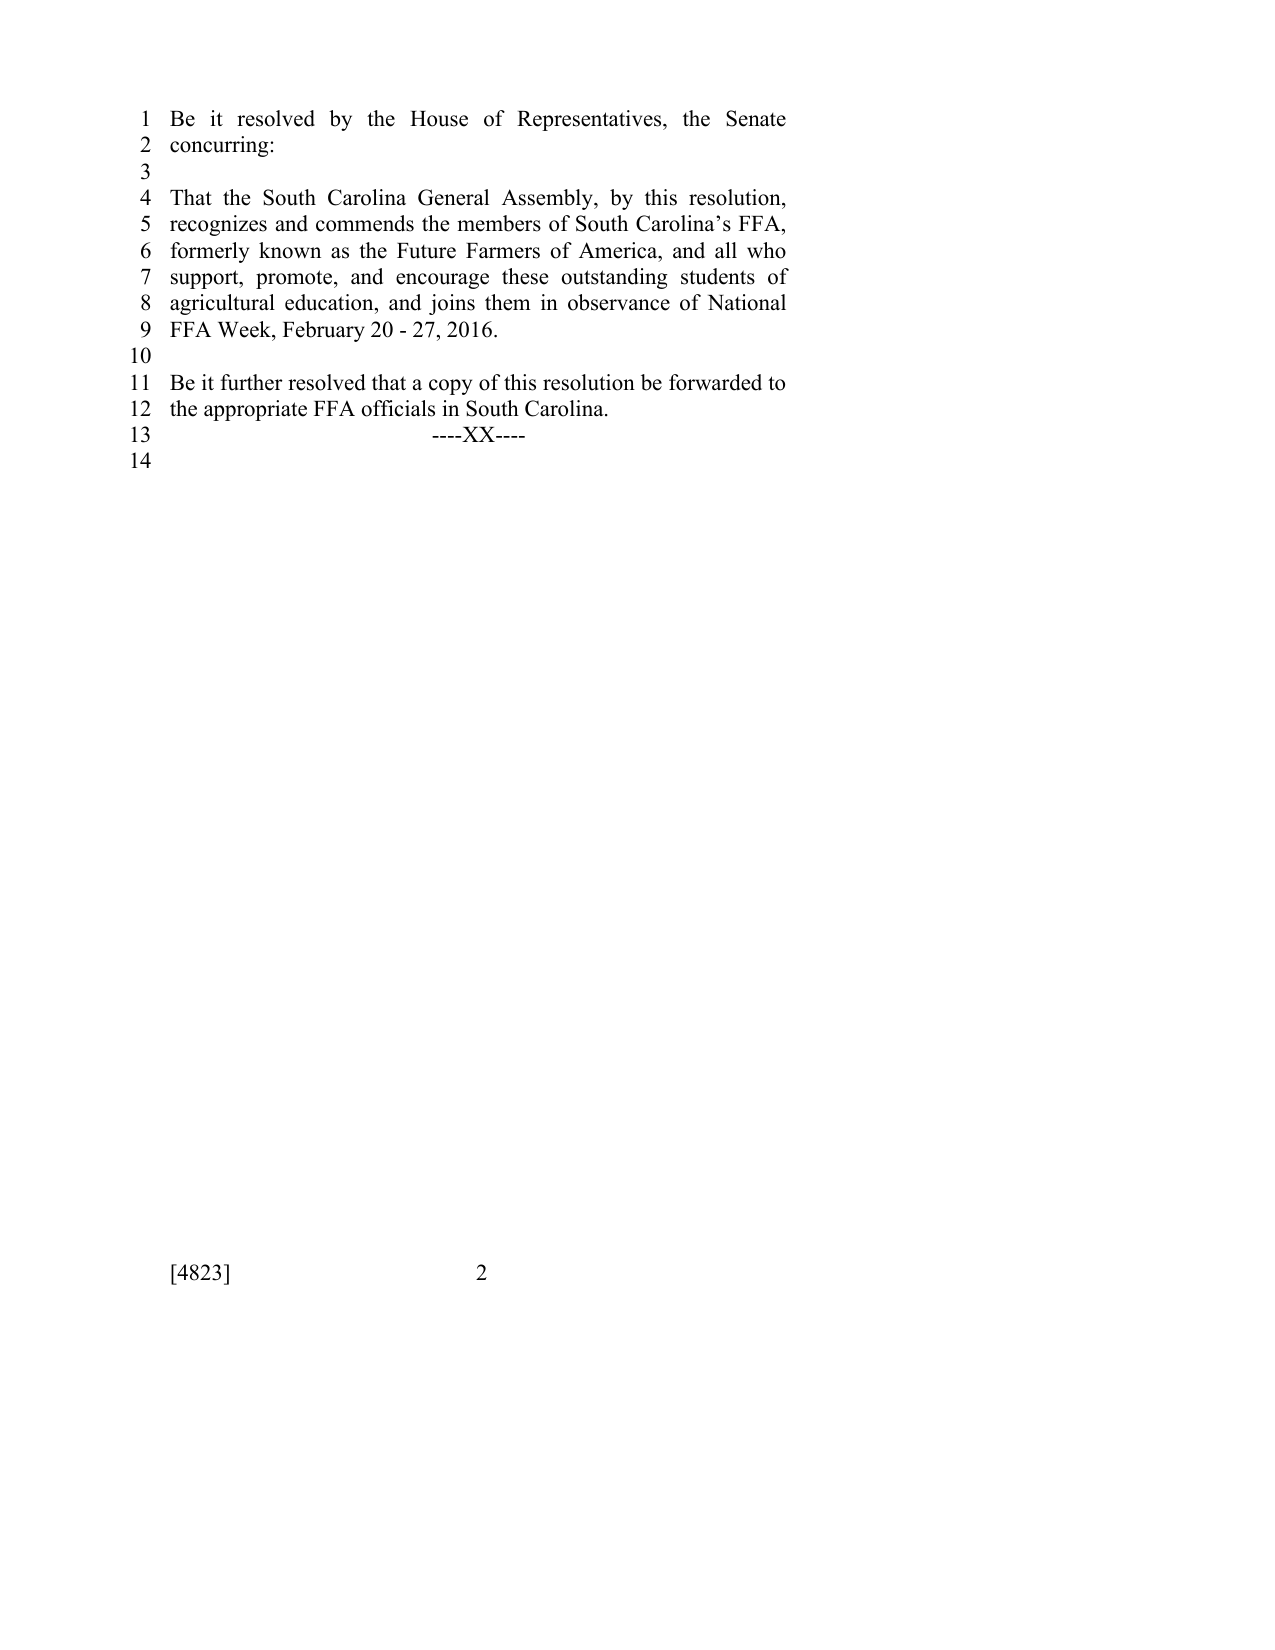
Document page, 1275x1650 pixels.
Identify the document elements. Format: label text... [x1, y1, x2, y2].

text ----XX---- [169, 421, 787, 448]
text Be it further resolved that a copy of this resolution be forwarded to the appropriate FFA officials in South Carolina. [169, 368, 787, 421]
text That the South Carolina General Assembly, by this resolution, recognizes and commends the members of South Carolina’s FFA, formerly known as the Future Farmers of America, and all who support, promote, and encourage these outstanding students of agricultural education, and joins them in observance of National FFA Week, February 20 - 27, 2016. [169, 184, 787, 342]
text Be it resolved by the House of Representatives, the Senate concurring: [169, 105, 787, 158]
